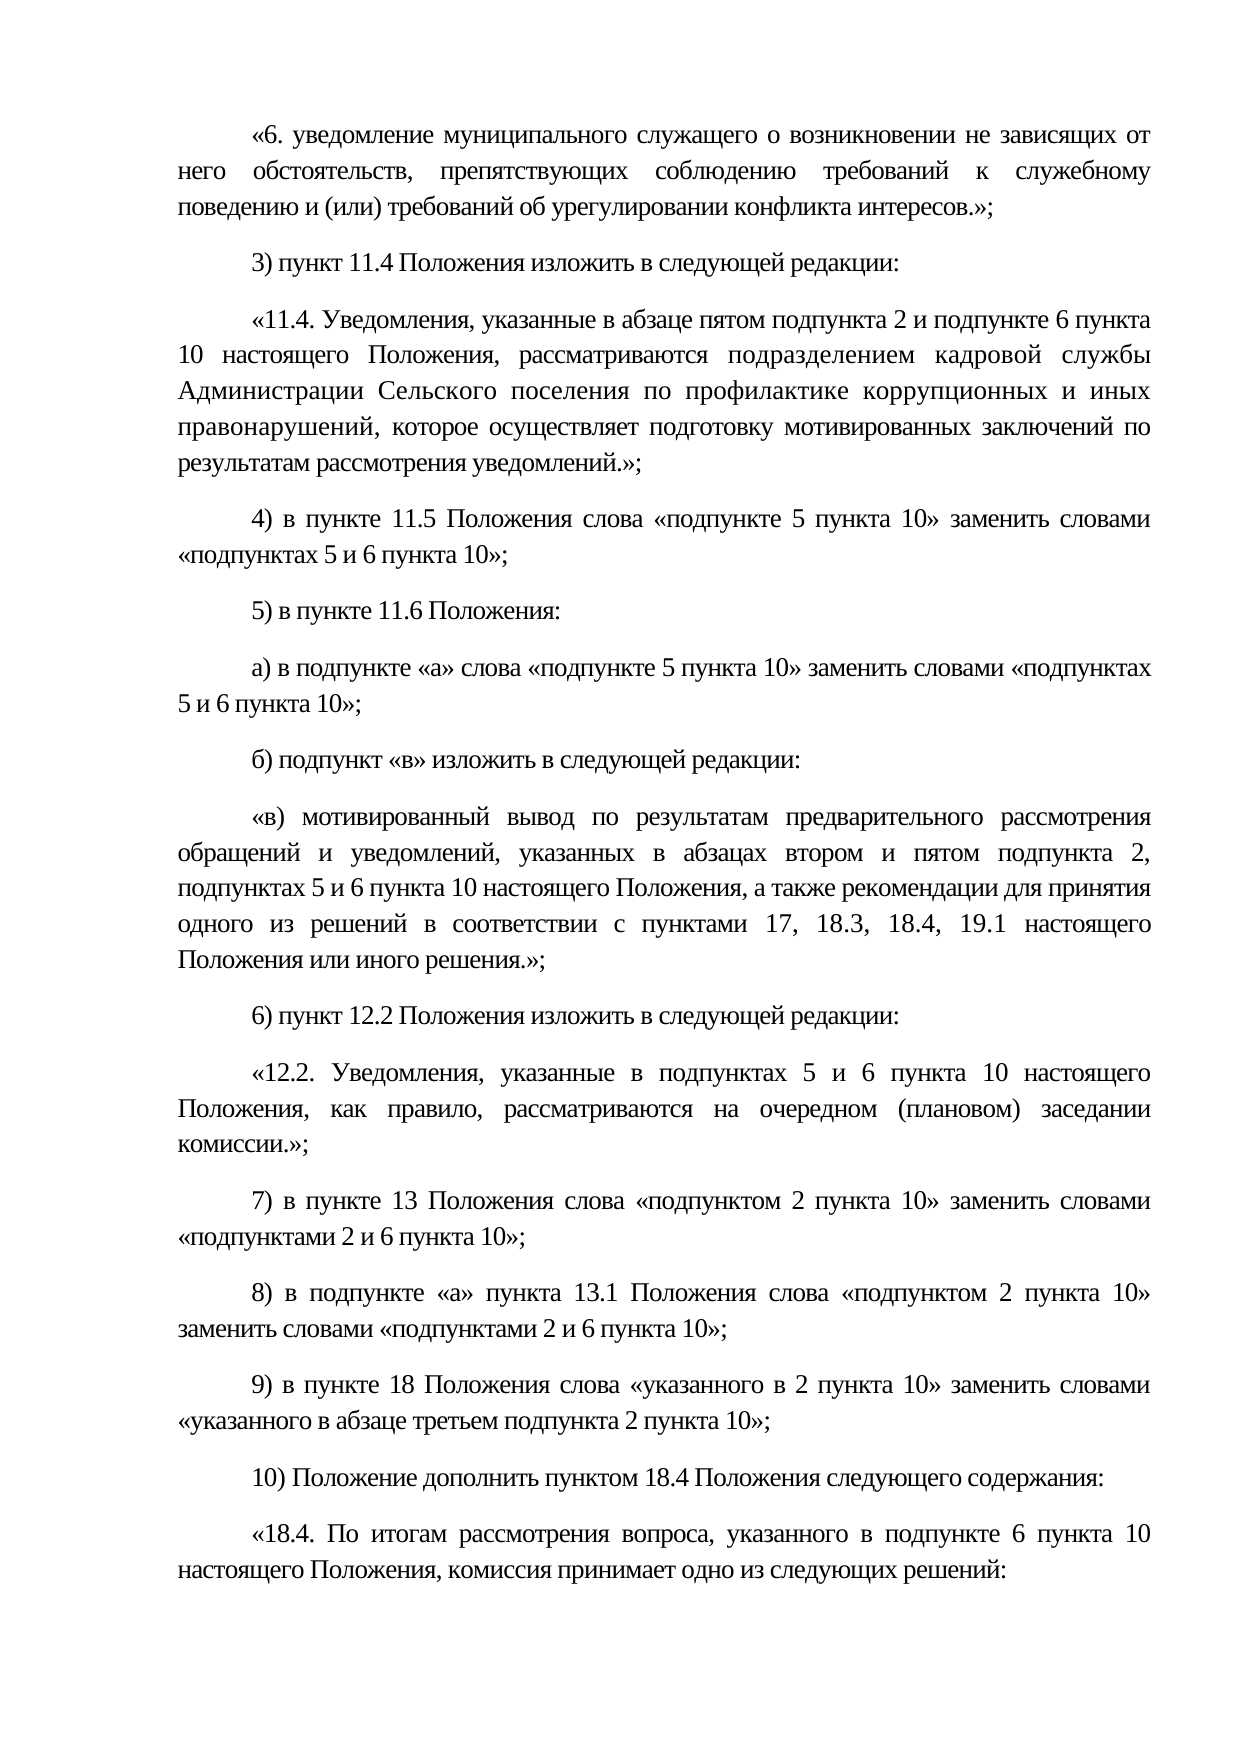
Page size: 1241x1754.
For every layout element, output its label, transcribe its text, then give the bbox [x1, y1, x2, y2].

text 5) в пункте 11.6 Положения: [177, 594, 1152, 626]
text «6. уведомление муниципального служащего о возникновении не зависящих от него обстоятельств, препятствующих соблюдению требований к служебному поведению и (или) требований об урегулировании конфликта интересов.»; [177, 118, 1152, 221]
text 6) пункт 12.2 Положения изложить в следующей редакции: [177, 999, 1152, 1031]
text 4) в пункте 11.5 Положения слова «подпункте 5 пункта 10» заменить словами «подпунктах 5 и 6 пункта 10»; [177, 502, 1152, 569]
text б) подпункт «в» изложить в следующей редакции: [177, 743, 1152, 774]
text а) в подпункте «а» слова «подпункте 5 пункта 10» заменить словами «подпунктах 5 и 6 пункта 10»; [177, 651, 1152, 718]
text «в) мотивированный вывод по результатам предварительного рассмотрения обращений и уведомлений, указанных в абзацах втором и пятом подпункта 2, подпунктах 5 и 6 пункта 10 настоящего Положения, а также рекомендации для принятия одного из решений в соответствии с пунктами 17, 18.3, 18.4, 19.1 настоящего Положения или иного решения.»; [177, 800, 1152, 974]
text «12.2. Уведомления, указанные в подпунктах 5 и 6 пункта 10 настоящего Положения, как правило, рассматриваются на очередном (плановом) заседании комиссии.»; [177, 1056, 1152, 1158]
text «11.4. Уведомления, указанные в абзаце пятом подпункта 2 и подпункте 6 пункта 10 настоящего Положения, рассматриваются подразделением кадровой службы Администрации Сельского поселения по профилактике коррупционных и иных правонарушений, которое осуществляет подготовку мотивированных заключений по результатам рассмотрения уведомлений.»; [177, 303, 1152, 477]
text 7) в пункте 13 Положения слова «подпунктом 2 пункта 10» заменить словами «подпунктами 2 и 6 пункта 10»; [177, 1184, 1152, 1251]
text 3) пункт 11.4 Положения изложить в следующей редакции: [177, 246, 1152, 277]
text 10) Положение дополнить пунктом 18.4 Положения следующего содержания: [177, 1461, 1152, 1492]
text «18.4. По итогам рассмотрения вопроса, указанного в подпункте 6 пункта 10 настоящего Положения, комиссия принимает одно из следующих решений: [177, 1517, 1152, 1584]
text 8) в подпункте «а» пункта 13.1 Положения слова «подпунктом 2 пункта 10» заменить словами «подпунктами 2 и 6 пункта 10»; [177, 1276, 1152, 1343]
text 9) в пункте 18 Положения слова «указанного в 2 пункта 10» заменить словами «указанного в абзаце третьем подпункта 2 пункта 10»; [177, 1368, 1152, 1435]
